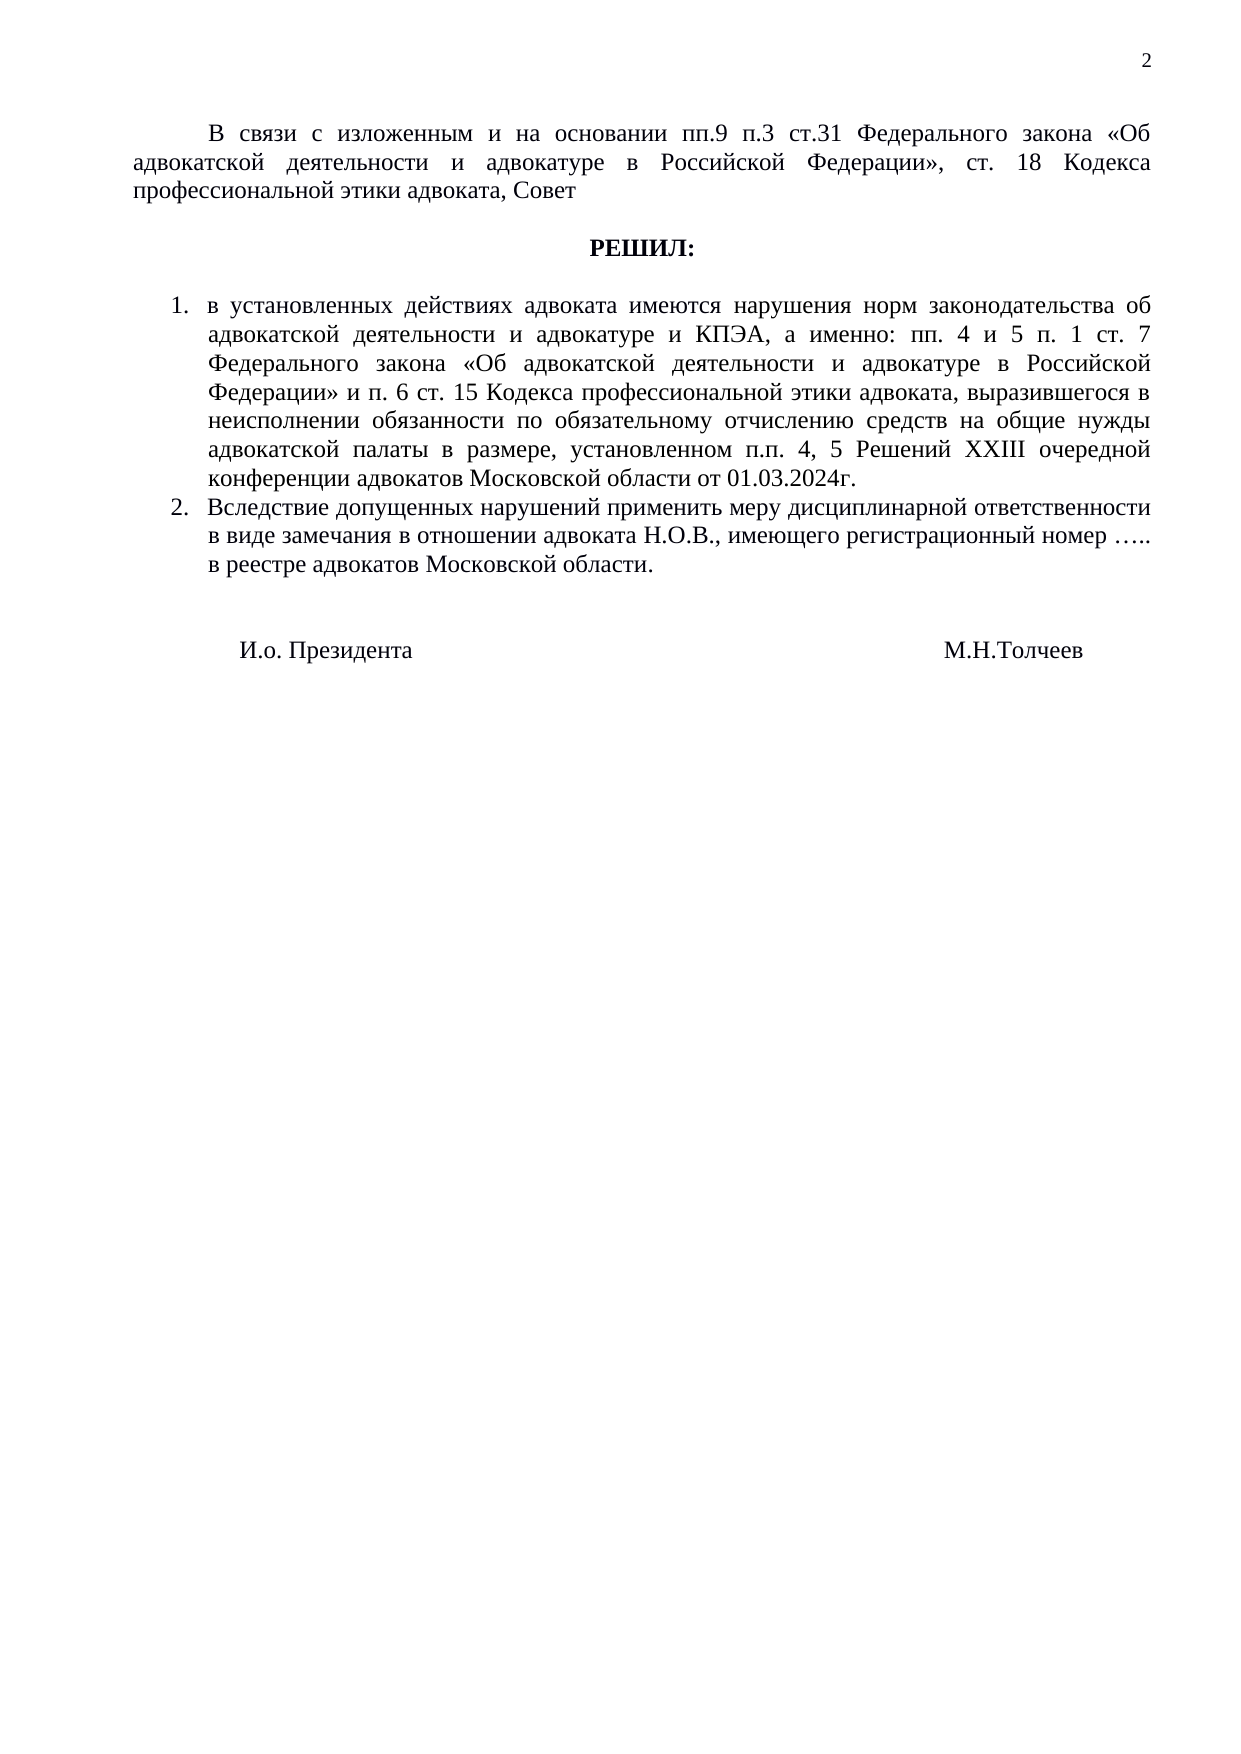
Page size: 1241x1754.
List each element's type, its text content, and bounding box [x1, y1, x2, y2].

text И.о. Президента М.Н.Толчеев [133, 636, 1152, 664]
text В связи с изложенным и на основании пп.9 п.3 ст.31 Федерального закона «Об адвокатской деятельности и адвокатуре в Российской Федерации», ст. 18 Кодекса профессиональной этики адвоката, Совет [133, 118, 1152, 204]
text РЕШИЛ: [133, 233, 1152, 262]
list Вследствие допущенных нарушений применить меру дисциплинарной ответственности в виде замечания в отношении адвоката Н.О.В., имеющего регистрационный номер ….. в реестре адвокатов Московской области. [170, 492, 1152, 578]
list в установленных действиях адвоката имеются нарушения норм законодательства об адвокатской деятельности и адвокатуре и КПЭА, а именно: пп. 4 и 5 п. 1 ст. 7 Федерального закона «Об адвокатской деятельности и адвокатуре в Российской Федерации» и п. 6 ст. 15 Кодекса профессиональной этики адвоката, выразившегося в неисполнении обязанности по обязательному отчислению средств на общие нужды адвокатской палаты в размере, установленном п.п. 4, 5 Решений XXIII очередной конференции адвокатов Московской области от 01.03.2024г. [170, 291, 1152, 492]
